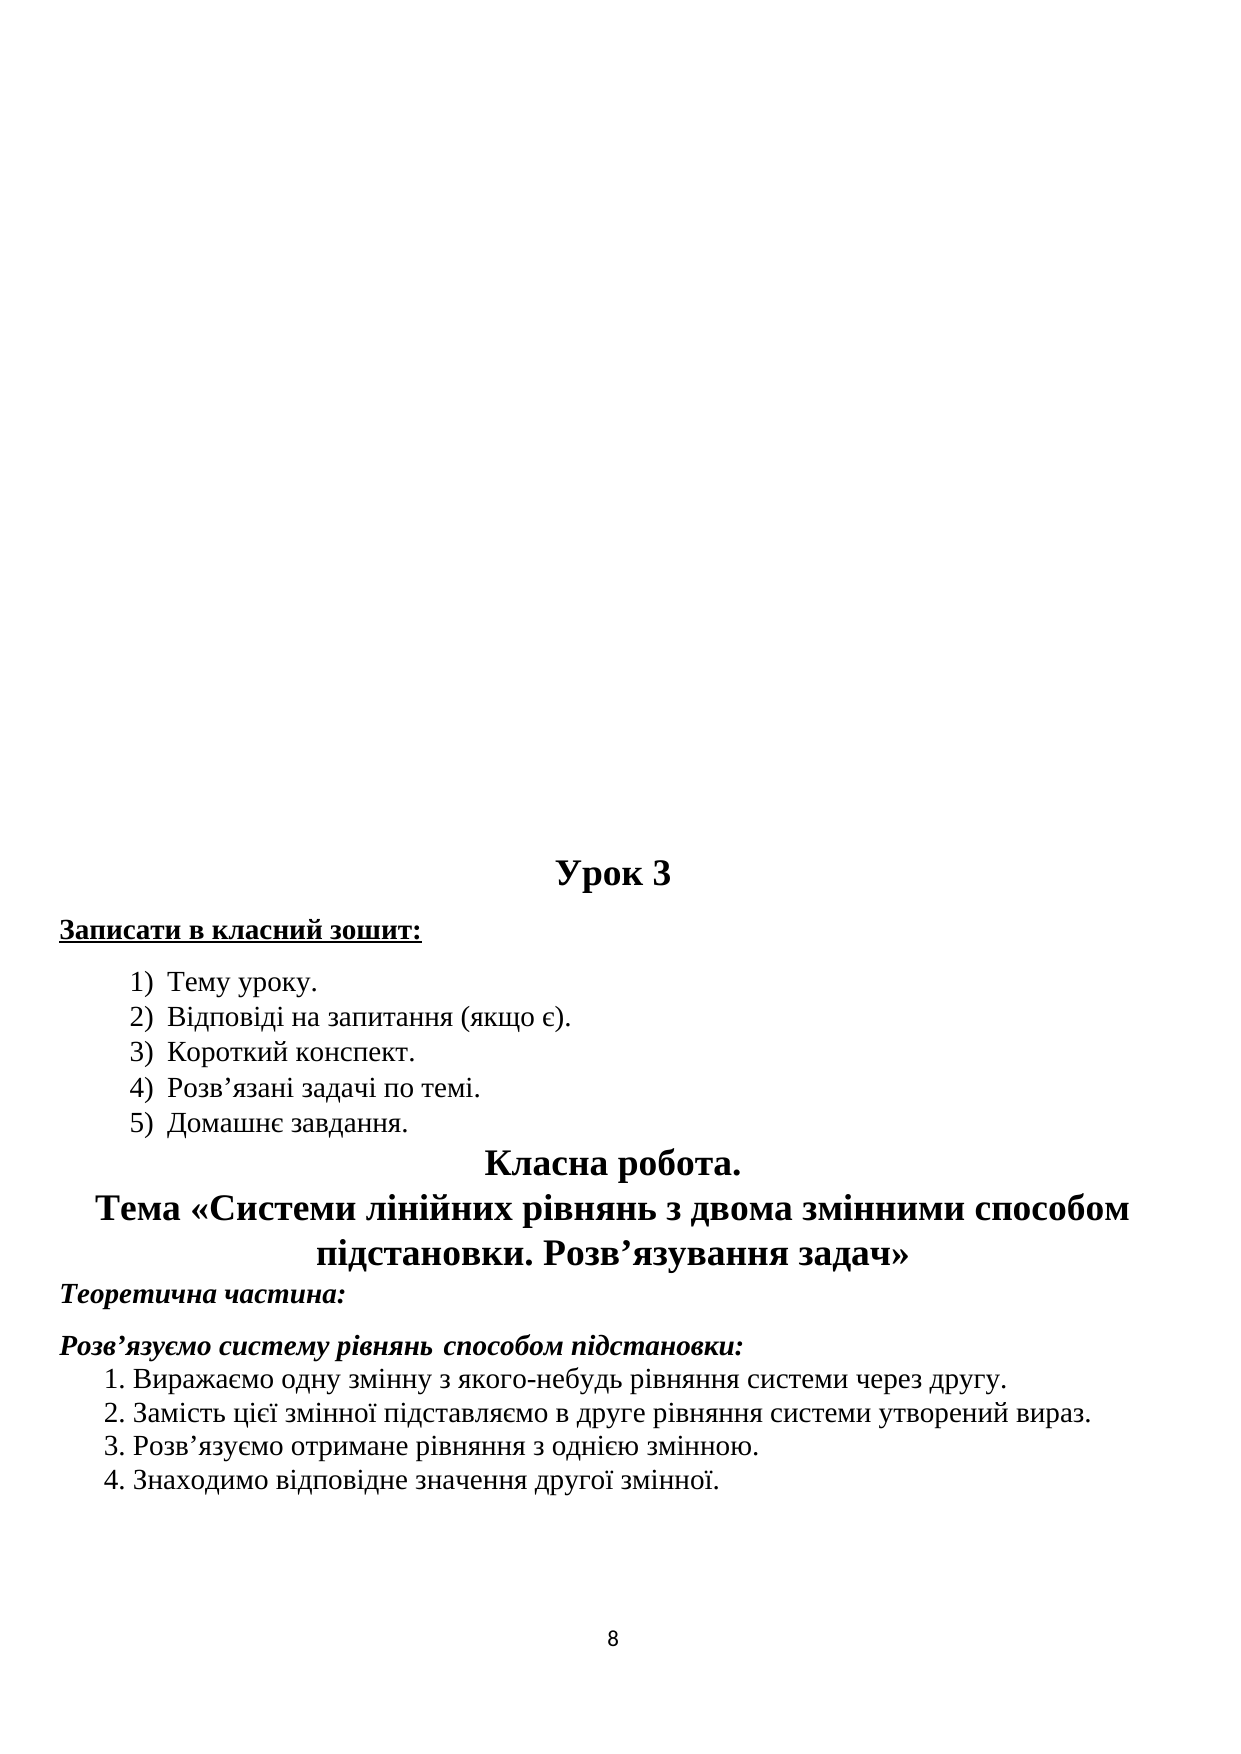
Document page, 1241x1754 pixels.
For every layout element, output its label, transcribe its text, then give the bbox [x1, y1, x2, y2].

text Тема «Системи лінійних рівнянь з двома змінними способом підстановки. Розв’язування задач» [59, 1185, 1167, 1274]
list Короткий конспект. [129, 1034, 1167, 1068]
text Розв’язуємо систему рівнянь способом підстановки: [59, 1328, 1167, 1361]
list Домашнє завдання. [129, 1105, 1167, 1138]
text Класна робота. [59, 1140, 1167, 1183]
text Урок 3 [59, 850, 1167, 893]
text 3. Розв’язуємо отримане рівняння з однією змінною. [103, 1428, 1167, 1462]
text 1. Виражаємо одну змінну з якого-небудь рівняння системи через другу. [103, 1361, 1167, 1395]
text Записати в класний зошит: [59, 912, 1167, 946]
list Розв’язані задачі по темі. [129, 1070, 1167, 1103]
text 2. Замість цієї змінної підставляємо в друге рівняння системи утворений вираз. [103, 1395, 1167, 1428]
text 4. Знаходимо відповідне значення другої змінної. [103, 1462, 1167, 1495]
list Відповіді на запитання (якщо є). [129, 999, 1167, 1033]
text Теоретична частина: [59, 1276, 1167, 1309]
list Тему уроку. [129, 964, 1167, 998]
